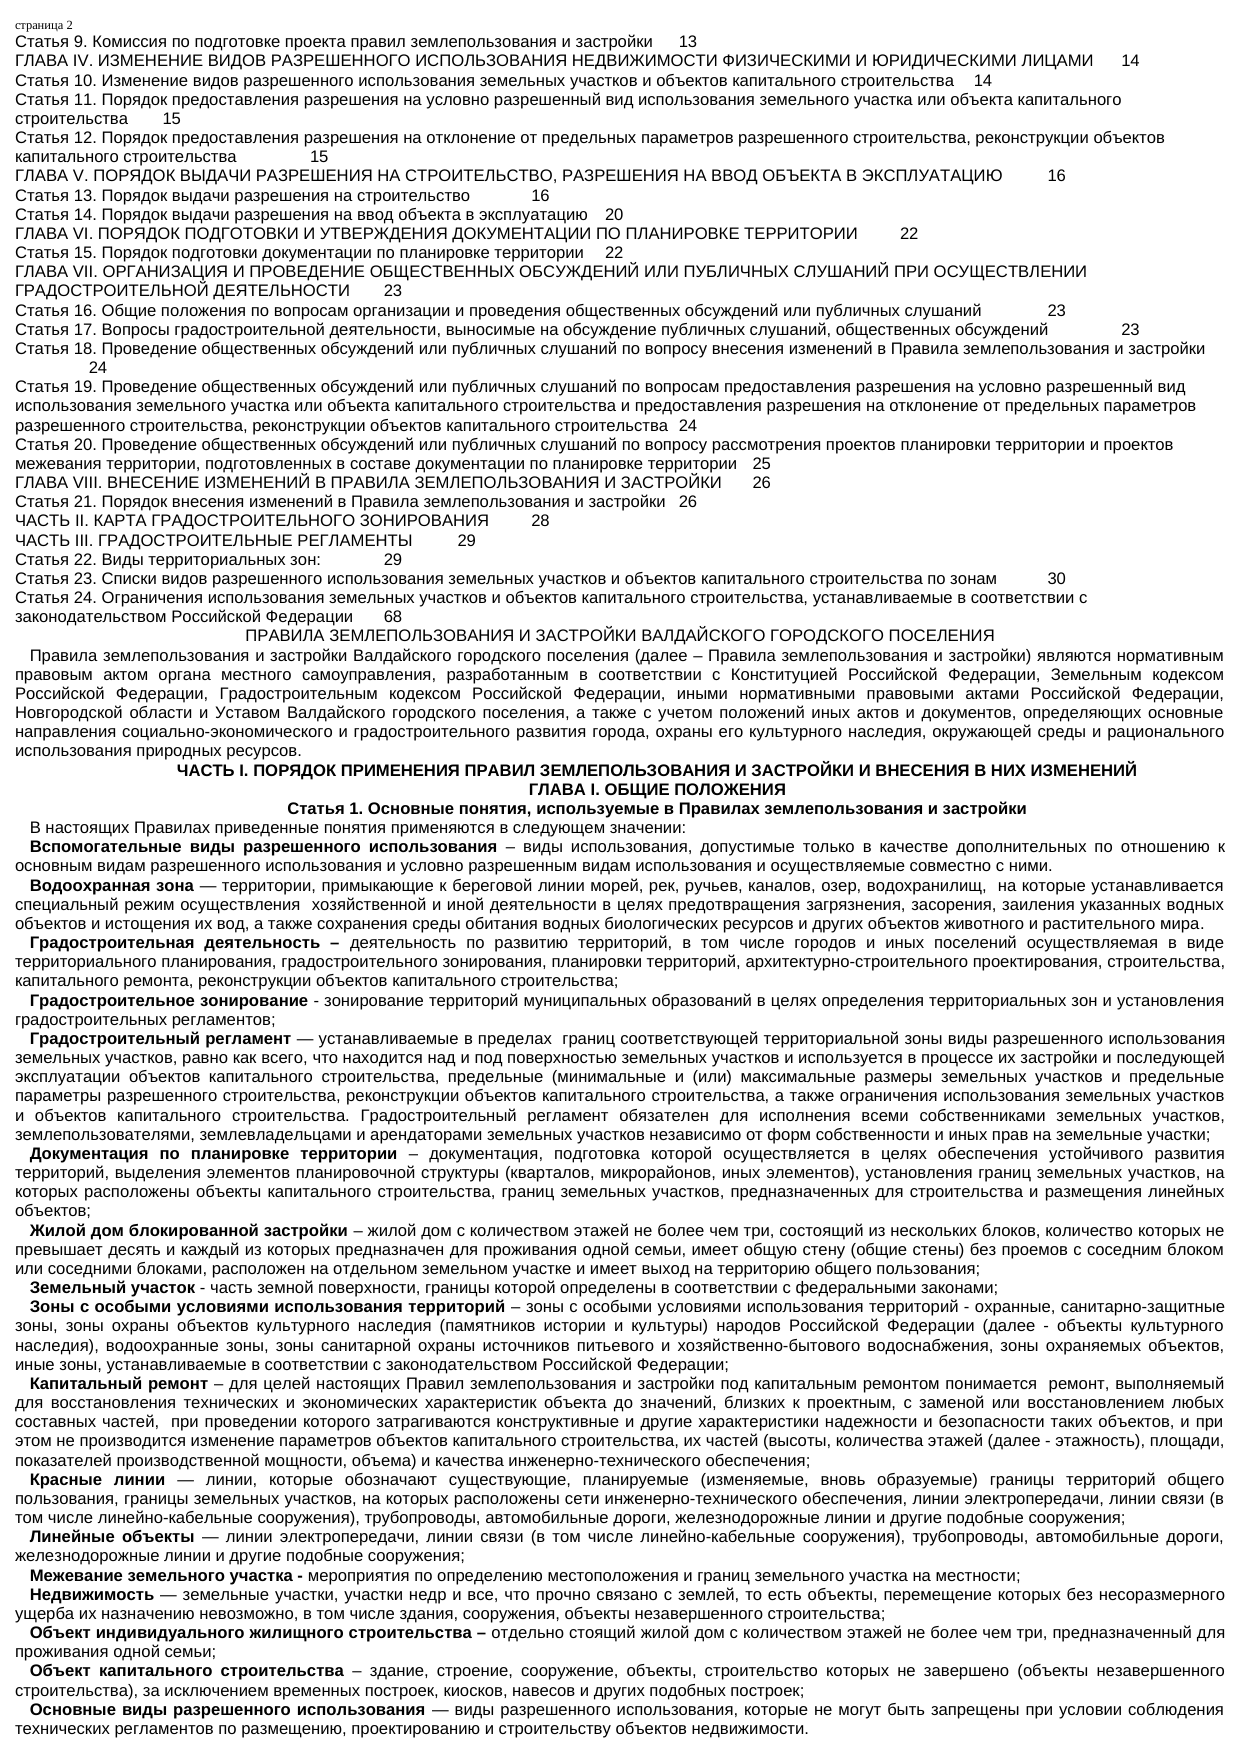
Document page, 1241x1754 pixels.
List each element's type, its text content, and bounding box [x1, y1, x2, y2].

list Красные линии — линии, которые обозначают существующие, планируемые (изменяемые, вновь образуемые) границы территорий общего пользования, границы земельных участков, на которых расположены сети инженерно-технического обеспечения, линии электропередачи, линии связи (в том числе линейно-кабельные сооружения), трубопроводы, автомобильные дороги, железнодорожные линии и другие подобные сооружения; [15, 1469, 1226, 1527]
list Основные виды разрешенного использования — виды разрешенного использования, которые не могут быть запрещены при условии соблюдения технических регламентов по размещению, проектированию и строительству объектов недвижимости. [15, 1699, 1226, 1738]
list Объект индивидуального жилищного строительства – отдельно стоящий жилой дом с количеством этажей не более чем три, предназначенный для проживания одной семьи; [15, 1623, 1226, 1661]
list Градостроительный регламент — устанавливаемые в пределах границ соответствующей территориальной зоны виды разрешенного использования земельных участков, равно как всего, что находится над и под поверхностью земельных участков и используется в процессе их застройки и последующей эксплуатации объектов капитального строительства, предельные (минимальные и (или) максимальные размеры земельных участков и предельные параметры разрешенного строительства, реконструкции объектов капитального строительства, а также ограничения использования земельных участков и объектов капитального строительства. Градостроительный регламент обязателен для исполнения всеми собственниками земельных участков, землепользователями, землевладельцами и арендаторами земельных участков независимо от форм собственности и иных прав на земельные участки; [15, 1029, 1226, 1144]
text Статья 18. Проведение общественных обсуждений или публичных слушаний по вопросу внесения изменений в Правила землепользования и застройки 24 [15, 339, 1226, 377]
text Статья 24. Ограничения использования земельных участков и объектов капитального строительства, устанавливаемые в соответствии с законодательством Российской Федерации 68 [15, 588, 1226, 626]
text ЧАСТЬ III. ГРАДОСТРОИТЕЛЬНЫЕ РЕГЛАМЕНТЫ 29 [15, 530, 1226, 549]
list Водоохранная зона — территории, примыкающие к береговой линии морей, рек, ручьев, каналов, озер, водохранилищ, на которые устанавливается специальный режим осуществления хозяйственной и иной деятельности в целях предотвращения загрязнения, засорения, заиления указанных водных объектов и истощения их вод, а также сохранения среды обитания водных биологических ресурсов и других объектов животного и растительного мира. [15, 875, 1226, 933]
list В настоящих Правилах приведенные понятия применяются в следующем значении: [15, 818, 1226, 837]
text Статья 12. Порядок предоставления разрешения на отклонение от предельных параметров разрешенного строительства, реконструкции объектов капитального строительства 15 [15, 128, 1226, 166]
list Градостроительное зонирование - зонирование территорий муниципальных образований в целях определения территориальных зон и установления градостроительных регламентов; [15, 990, 1226, 1029]
text Статья 9. Комиссия по подготовке проекта правил землепользования и застройки 13 [15, 32, 1226, 51]
text Статья 16. Общие положения по вопросам организации и проведения общественных обсуждений или публичных слушаний 23 [15, 300, 1226, 319]
list Документация по планировке территории – документация, подготовка которой осуществляется в целях обеспечения устойчивого развития территорий, выделения элементов планировочной структуры (кварталов, микрорайонов, иных элементов), установления границ земельных участков, на которых расположены объекты капитального строительства, границ земельных участков, предназначенных для строительства и размещения линейных объектов; [15, 1144, 1226, 1220]
text ГЛАВА VIII. ВНЕСЕНИЕ ИЗМЕНЕНИЙ В ПРАВИЛА ЗЕМЛЕПОЛЬЗОВАНИЯ И ЗАСТРОЙКИ 26 [15, 473, 1226, 492]
subtitle ГЛАВА I. ОБЩИЕ ПОЛОЖЕНИЯ [15, 779, 1226, 799]
text Статья 10. Изменение видов разрешенного использования земельных участков и объектов капитального строительства 14 [15, 70, 1226, 89]
text ГЛАВА VII. ОРГАНИЗАЦИЯ И ПРОВЕДЕНИЕ ОБЩЕСТВЕННЫХ ОБСУЖДЕНИЙ ИЛИ ПУБЛИЧНЫХ СЛУШАНИЙ ПРИ ОСУЩЕСТВЛЕНИИ ГРАДОСТРОИТЕЛЬНОЙ ДЕЯТЕЛЬНОСТИ 23 [15, 262, 1226, 300]
list Недвижимость — земельные участки, участки недр и все, что прочно связано с землей, то есть объекты, перемещение которых без несоразмерного ущерба их назначению невозможно, в том числе здания, сооружения, объекты незавершенного строительства; [15, 1584, 1226, 1623]
text Статья 15. Порядок подготовки документации по планировке территории 22 [15, 243, 1226, 262]
text Статья 23. Списки видов разрешенного использования земельных участков и объектов капитального строительства по зонам 30 [15, 569, 1226, 588]
text Статья 21. Порядок внесения изменений в Правила землепользования и застройки 26 [15, 492, 1226, 511]
subtitle ЧАСТЬ I. ПОРЯДОК ПРИМЕНЕНИЯ ПРАВИЛ ЗЕМЛЕПОЛЬЗОВАНИЯ И ЗАСТРОЙКИ И ВНЕСЕНИЯ В НИХ ИЗМЕНЕНИЙ [15, 760, 1226, 779]
list Градостроительная деятельность – деятельность по развитию территорий, в том числе городов и иных поселений осуществляемая в виде территориального планирования, градостроительного зонирования, планировки территорий, архитектурно-строительного проектирования, строительства, капитального ремонта, реконструкции объектов капитального строительства; [15, 933, 1226, 990]
list Правила землепользования и застройки Валдайского городского поселения (далее – Правила землепользования и застройки) являются нормативным правовым актом органа местного самоуправления, разработанным в соответствии с Конституцией Российской Федерации, Земельным кодексом Российской Федерации, Градостроительным кодексом Российской Федерации, иными нормативными правовыми актами Российской Федерации, Новгородской области и Уставом Валдайского городского поселения, а также с учетом положений иных актов и документов, определяющих основные направления социально-экономического и градостроительного развития города, охраны его культурного наследия, окружающей среды и рационального использования природных ресурсов. [15, 645, 1226, 760]
text Статья 20. Проведение общественных обсуждений или публичных слушаний по вопросу рассмотрения проектов планировки территории и проектов межевания территории, подготовленных в составе документации по планировке территории 25 [15, 434, 1226, 473]
list Капитальный ремонт – для целей настоящих Правил землепользования и застройки под капитальным ремонтом понимается ремонт, выполняемый для восстановления технических и экономических характеристик объекта до значений, близких к проектным, с заменой или восстановлением любых составных частей, при проведении которого затрагиваются конструктивные и другие характеристики надежности и безопасности таких объектов, и при этом не производится изменение параметров объектов капитального строительства, их частей (высоты, количества этажей (далее - этажность), площади, показателей производственной мощности, объема) и качества инженерно-технического обеспечения; [15, 1374, 1226, 1469]
text ГЛАВА V. ПОРЯДОК ВЫДАЧИ РАЗРЕШЕНИЯ НА СТРОИТЕЛЬСТВО, РАЗРЕШЕНИЯ НА ВВОД ОБЪЕКТА В ЭКСПЛУАТАЦИЮ 16 [15, 166, 1226, 185]
text Статья 14. Порядок выдачи разрешения на ввод объекта в эксплуатацию 20 [15, 204, 1226, 224]
text Статья 11. Порядок предоставления разрешения на условно разрешенный вид использования земельного участка или объекта капитального строительства 15 [15, 89, 1226, 128]
list Линейные объекты — линии электропередачи, линии связи (в том числе линейно-кабельные сооружения), трубопроводы, автомобильные дороги, железнодорожные линии и другие подобные сооружения; [15, 1527, 1226, 1565]
list Земельный участок - часть земной поверхности, границы которой определены в соответствии с федеральными законами; [15, 1278, 1226, 1297]
list Зоны с особыми условиями использования территорий – зоны с особыми условиями использования территорий - охранные, санитарно-защитные зоны, зоны охраны объектов культурного наследия (памятников истории и культуры) народов Российской Федерации (далее - объекты культурного наследия), водоохранные зоны, зоны санитарной охраны источников питьевого и хозяйственно-бытового водоснабжения, зоны охраняемых объектов, иные зоны, устанавливаемые в соответствии с законодательством Российской Федерации; [15, 1297, 1226, 1374]
list Вспомогательные виды разрешенного использования – виды использования, допустимые только в качестве дополнительных по отношению к основным видам разрешенного использования и условно разрешенным видам использования и осуществляемые совместно с ними. [15, 837, 1226, 875]
list Объект капитального строительства – здание, строение, сооружение, объекты, строительство которых не завершено (объекты незавершенного строительства), за исключением временных построек, киосков, навесов и других подобных построек; [15, 1661, 1226, 1699]
text ГЛАВА VI. ПОРЯДОК ПОДГОТОВКИ И УТВЕРЖДЕНИЯ ДОКУМЕНТАЦИИ ПО ПЛАНИРОВКЕ ТЕРРИТОРИИ 22 [15, 224, 1226, 243]
list Жилой дом блокированной застройки – жилой дом с количеством этажей не более чем три, состоящий из нескольких блоков, количество которых не превышает десять и каждый из которых предназначен для проживания одной семьи, имеет общую стену (общие стены) без проемов с соседним блоком или соседними блоками, расположен на отдельном земельном участке и имеет выход на территорию общего пользования; [15, 1220, 1226, 1278]
text ЧАСТЬ II. КАРТА ГРАДОСТРОИТЕЛЬНОГО ЗОНИРОВАНИЯ 28 [15, 511, 1226, 530]
text Статья 17. Вопросы градостроительной деятельности, выносимые на обсуждение публичных слушаний, общественных обсуждений 23 [15, 319, 1226, 339]
subtitle Статья 1. Основные понятия, используемые в Правилах землепользования и застройки [15, 799, 1226, 818]
text Статья 13. Порядок выдачи разрешения на строительство 16 [15, 185, 1226, 204]
text ПРАВИЛА ЗЕМЛЕПОЛЬЗОВАНИЯ И ЗАСТРОЙКИ ВАЛДАЙСКОГО ГОРОДСКОГО ПОСЕЛЕНИЯ [15, 626, 1226, 645]
text ГЛАВА IV. ИЗМЕНЕНИЕ ВИДОВ РАЗРЕШЕННОГО ИСПОЛЬЗОВАНИЯ НЕДВИЖИМОСТИ ФИЗИЧЕСКИМИ И ЮРИДИЧЕСКИМИ ЛИЦАМИ 14 [15, 51, 1226, 70]
text Статья 22. Виды территориальных зон: 29 [15, 549, 1226, 569]
list Межевание земельного участка - мероприятия по определению местоположения и границ земельного участка на местности; [15, 1565, 1226, 1584]
text Статья 19. Проведение общественных обсуждений или публичных слушаний по вопросам предоставления разрешения на условно разрешенный вид использования земельного участка или объекта капитального строительства и предоставления разрешения на отклонение от предельных параметров разрешенного строительства, реконструкции объектов капитального строительства 24 [15, 377, 1226, 434]
